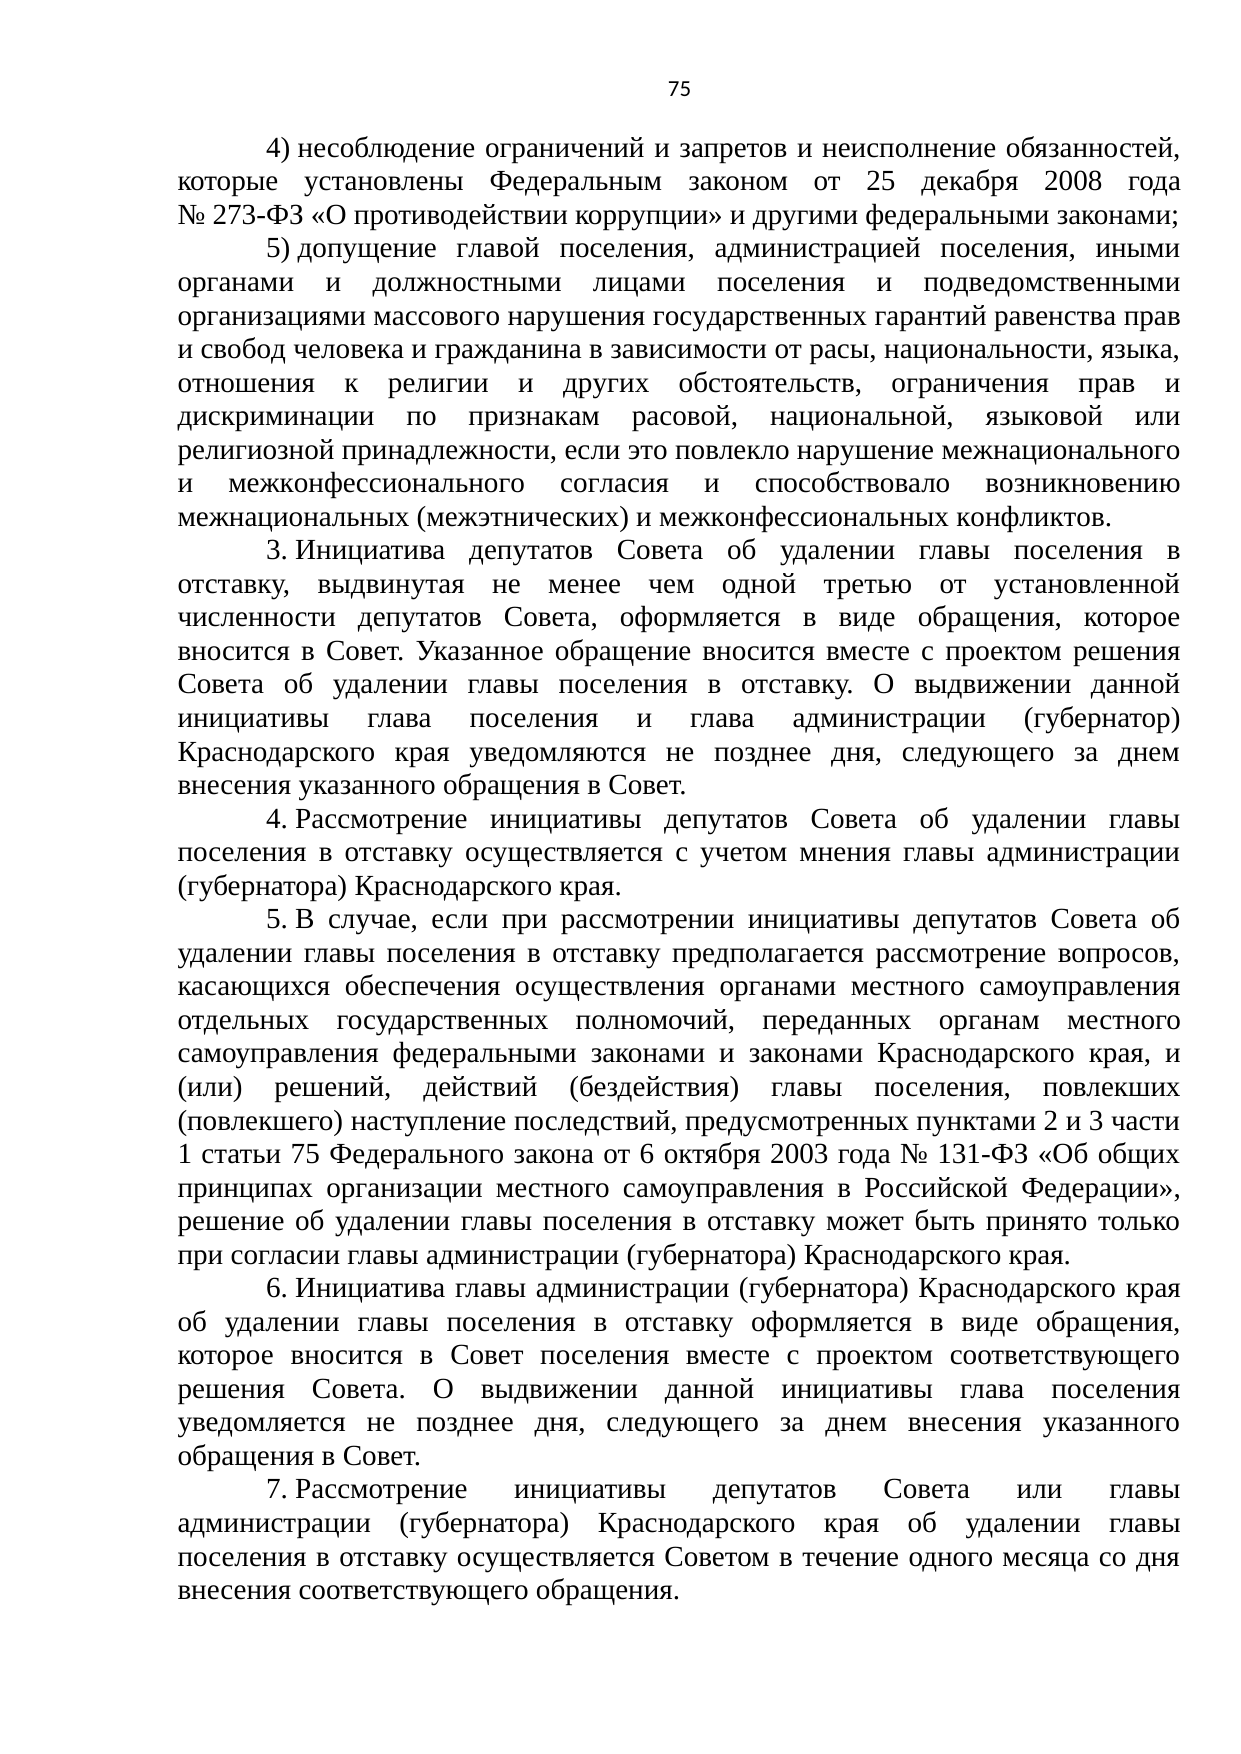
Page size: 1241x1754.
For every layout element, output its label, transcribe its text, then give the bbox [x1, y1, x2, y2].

text 3. Инициатива депутатов Совета об удалении главы поселения в отставку, выдвинутая не менее чем одной третью от установленной численности депутатов Совета, оформляется в виде обращения, которое вносится в Совет. Указанное обращение вносится вместе с проектом решения Совета об удалении главы поселения в отставку. О выдвижении данной инициативы глава поселения и глава администрации (губернатор) Краснодарского края уведомляются не позднее дня, следующего за днем внесения указанного обращения в Совет. [177, 532, 1181, 801]
text 5. В случае, если при рассмотрении инициативы депутатов Совета об удалении главы поселения в отставку предполагается рассмотрение вопросов, касающихся обеспечения осуществления органами местного самоуправления отдельных государственных полномочий, переданных органам местного самоуправления федеральными законами и законами Краснодарского края, и (или) решений, действий (бездействия) главы поселения, повлекших (повлекшего) наступление последствий, предусмотренных пунктами 2 и 3 части 1 статьи 75 Федерального закона от 6 октября 2003 года № 131-ФЗ «Об общих принципах организации местного самоуправления в Российской Федерации», решение об удалении главы поселения в отставку может быть принято только при согласии главы администрации (губернатора) Краснодарского края. [177, 901, 1181, 1270]
text 7. Рассмотрение инициативы депутатов Совета или главы администрации (губернатора) Краснодарского края об удалении главы поселения в отставку осуществляется Советом в течение одного месяца со дня внесения соответствующего обращения. [177, 1472, 1181, 1606]
text 5) допущение главой поселения, администрацией поселения, иными органами и должностными лицами поселения и подведомственными организациями массового нарушения государственных гарантий равенства прав и свобод человека и гражданина в зависимости от расы, национальности, языка, отношения к религии и других обстоятельств, ограничения прав и дискриминации по признакам расовой, национальной, языковой или религиозной принадлежности, если это повлекло нарушение межнационального и межконфессионального согласия и способствовало возникновению межнациональных (межэтнических) и межконфессиональных конфликтов. [177, 231, 1181, 532]
text 6. Инициатива главы администрации (губернатора) Краснодарского края об удалении главы поселения в отставку оформляется в виде обращения, которое вносится в Совет поселения вместе с проектом соответствующего решения Совета. О выдвижении данной инициативы глава поселения уведомляется не позднее дня, следующего за днем внесения указанного обращения в Совет. [177, 1270, 1181, 1472]
text 4) несоблюдение ограничений и запретов и неисполнение обязанностей, которые установлены Федеральным законом от 25 декабря 2008 года № 273-ФЗ «О противодействии коррупции» и другими федеральными законами; [177, 130, 1181, 231]
text 4. Рассмотрение инициативы депутатов Совета об удалении главы поселения в отставку осуществляется с учетом мнения главы администрации (губернатора) Краснодарского края. [177, 801, 1181, 901]
